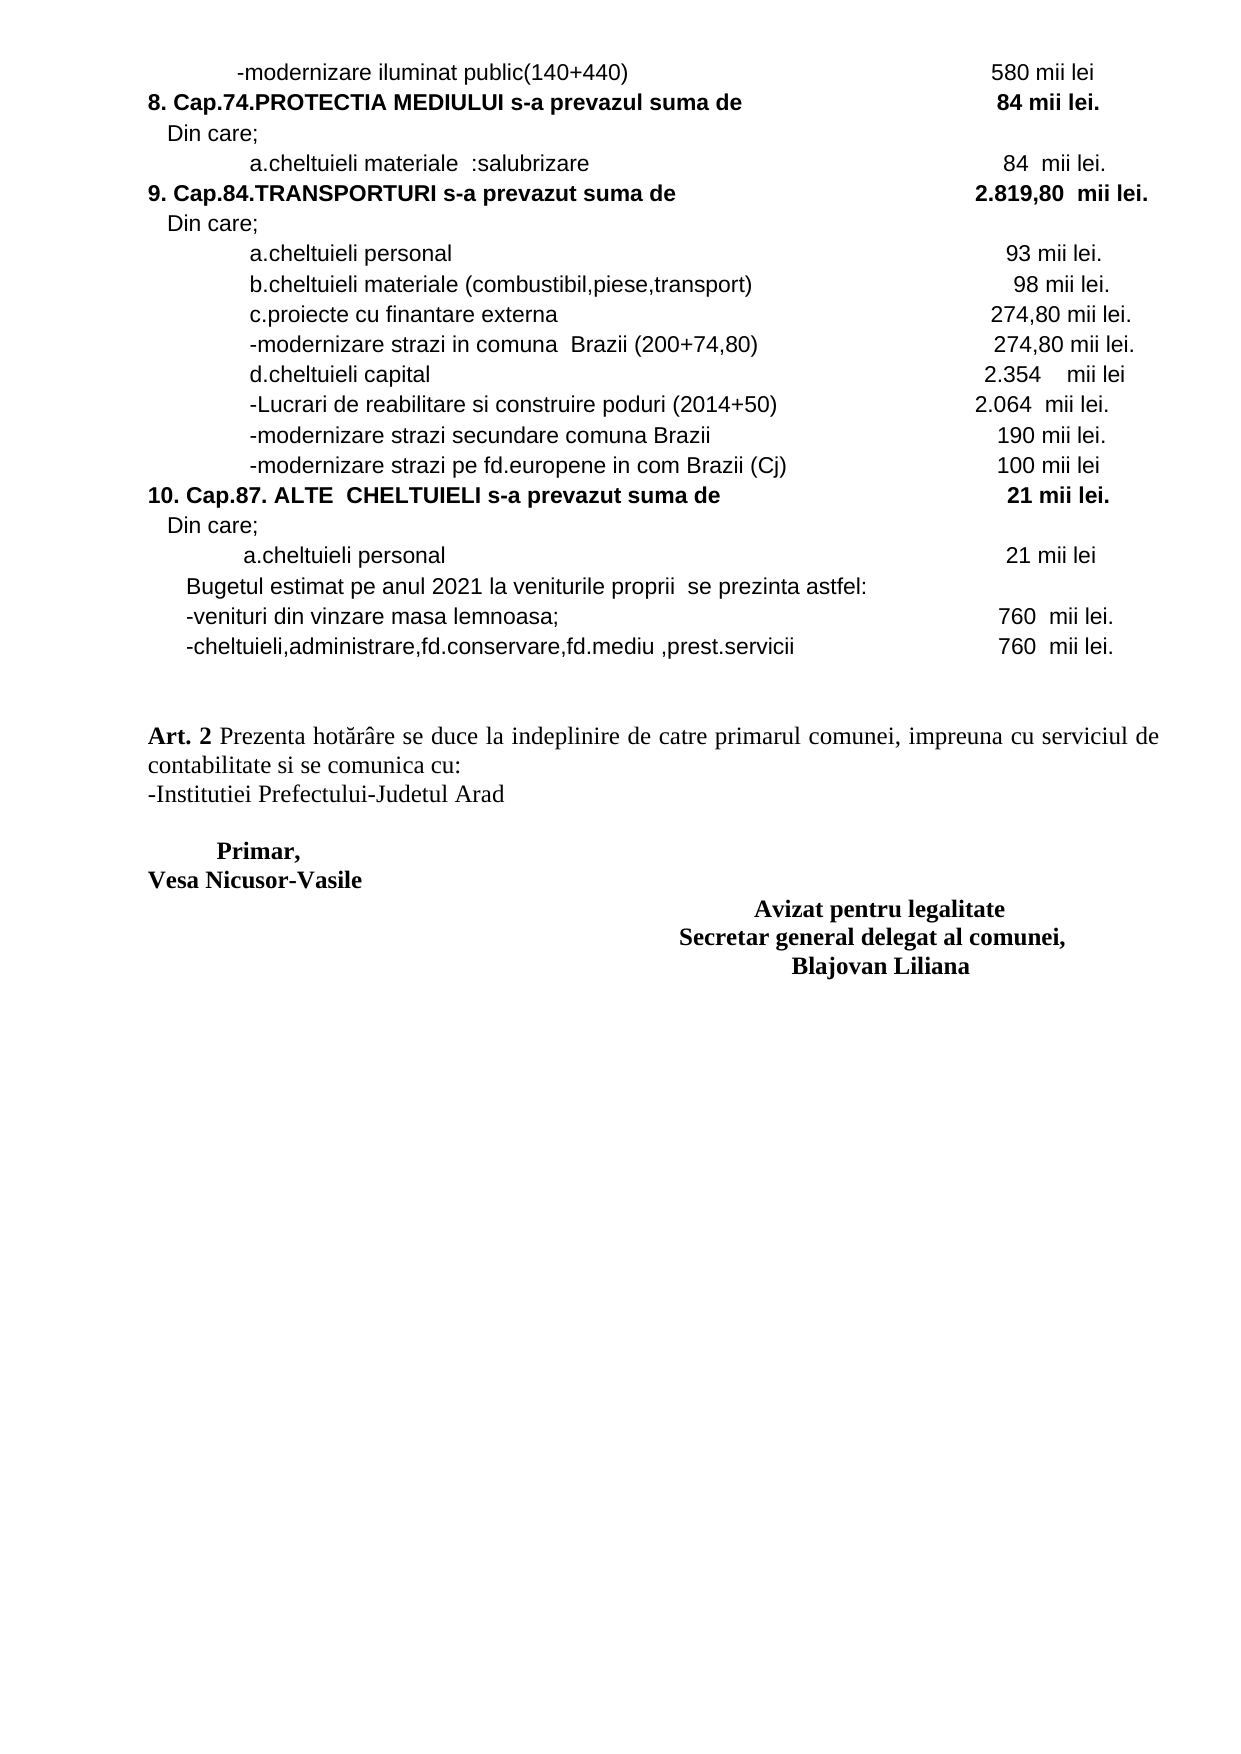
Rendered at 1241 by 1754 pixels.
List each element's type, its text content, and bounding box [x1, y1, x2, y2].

text Din care; [148, 119, 1153, 146]
text -Lucrari de reabilitare si construire poduri (2014+50) 2.064 mii lei. [148, 391, 1153, 418]
text -modernizare strazi in comuna Brazii (200+74,80) 274,80 mii lei. [148, 331, 1153, 357]
text 9. Cap.84.TRANSPORTURI s-a prevazut suma de 2.819,80 mii lei. [148, 180, 1153, 206]
text Avizat pentru legalitate [148, 894, 1160, 922]
text d.cheltuieli capital 2.354 mii lei [148, 361, 1153, 387]
text Primar, [148, 836, 1160, 865]
text Bugetul estimat pe anul 2021 la veniturile proprii se prezinta astfel: [148, 573, 1153, 599]
text -modernizare strazi secundare comuna Brazii 190 mii lei. [148, 422, 1153, 448]
text -cheltuieli,administrare,fd.conservare,fd.mediu ,prest.servicii 760 mii lei. [148, 633, 1153, 659]
text a.cheltuieli personal 93 mii lei. [148, 240, 1153, 267]
text Vesa Nicusor-Vasile [148, 865, 1160, 894]
text a.cheltuieli materiale :salubrizare 84 mii lei. [148, 150, 1153, 176]
text b.cheltuieli materiale (combustibil,piese,transport) 98 mii lei. [148, 271, 1153, 297]
text Art. 2 Prezenta hotărâre se duce la indeplinire de catre primarul comunei, impreuna cu serviciul de contabilitate si se comunica cu: [148, 721, 1160, 779]
text a.cheltuieli personal 21 mii lei [148, 542, 1153, 569]
text Blajovan Liliana [148, 951, 1160, 980]
list -Institutiei Prefectului-Judetul Arad [148, 779, 1160, 807]
text Din care; [148, 210, 1153, 236]
text Secretar general delegat al comunei, [148, 922, 1160, 951]
text -modernizare strazi pe fd.europene in com Brazii (Cj) 100 mii lei [148, 452, 1153, 478]
text 8. Cap.74.PROTECTIA MEDIULUI s-a prevazul suma de 84 mii lei. [148, 89, 1153, 116]
text 10. Cap.87. ALTE CHELTUIELI s-a prevazut suma de 21 mii lei. [148, 482, 1153, 508]
text Din care; [148, 512, 1153, 538]
text -venituri din vinzare masa lemnoasa; 760 mii lei. [148, 603, 1153, 629]
text c.proiecte cu finantare externa 274,80 mii lei. [148, 301, 1153, 327]
text -modernizare iluminat public(140+440) 580 mii lei [148, 59, 1153, 85]
